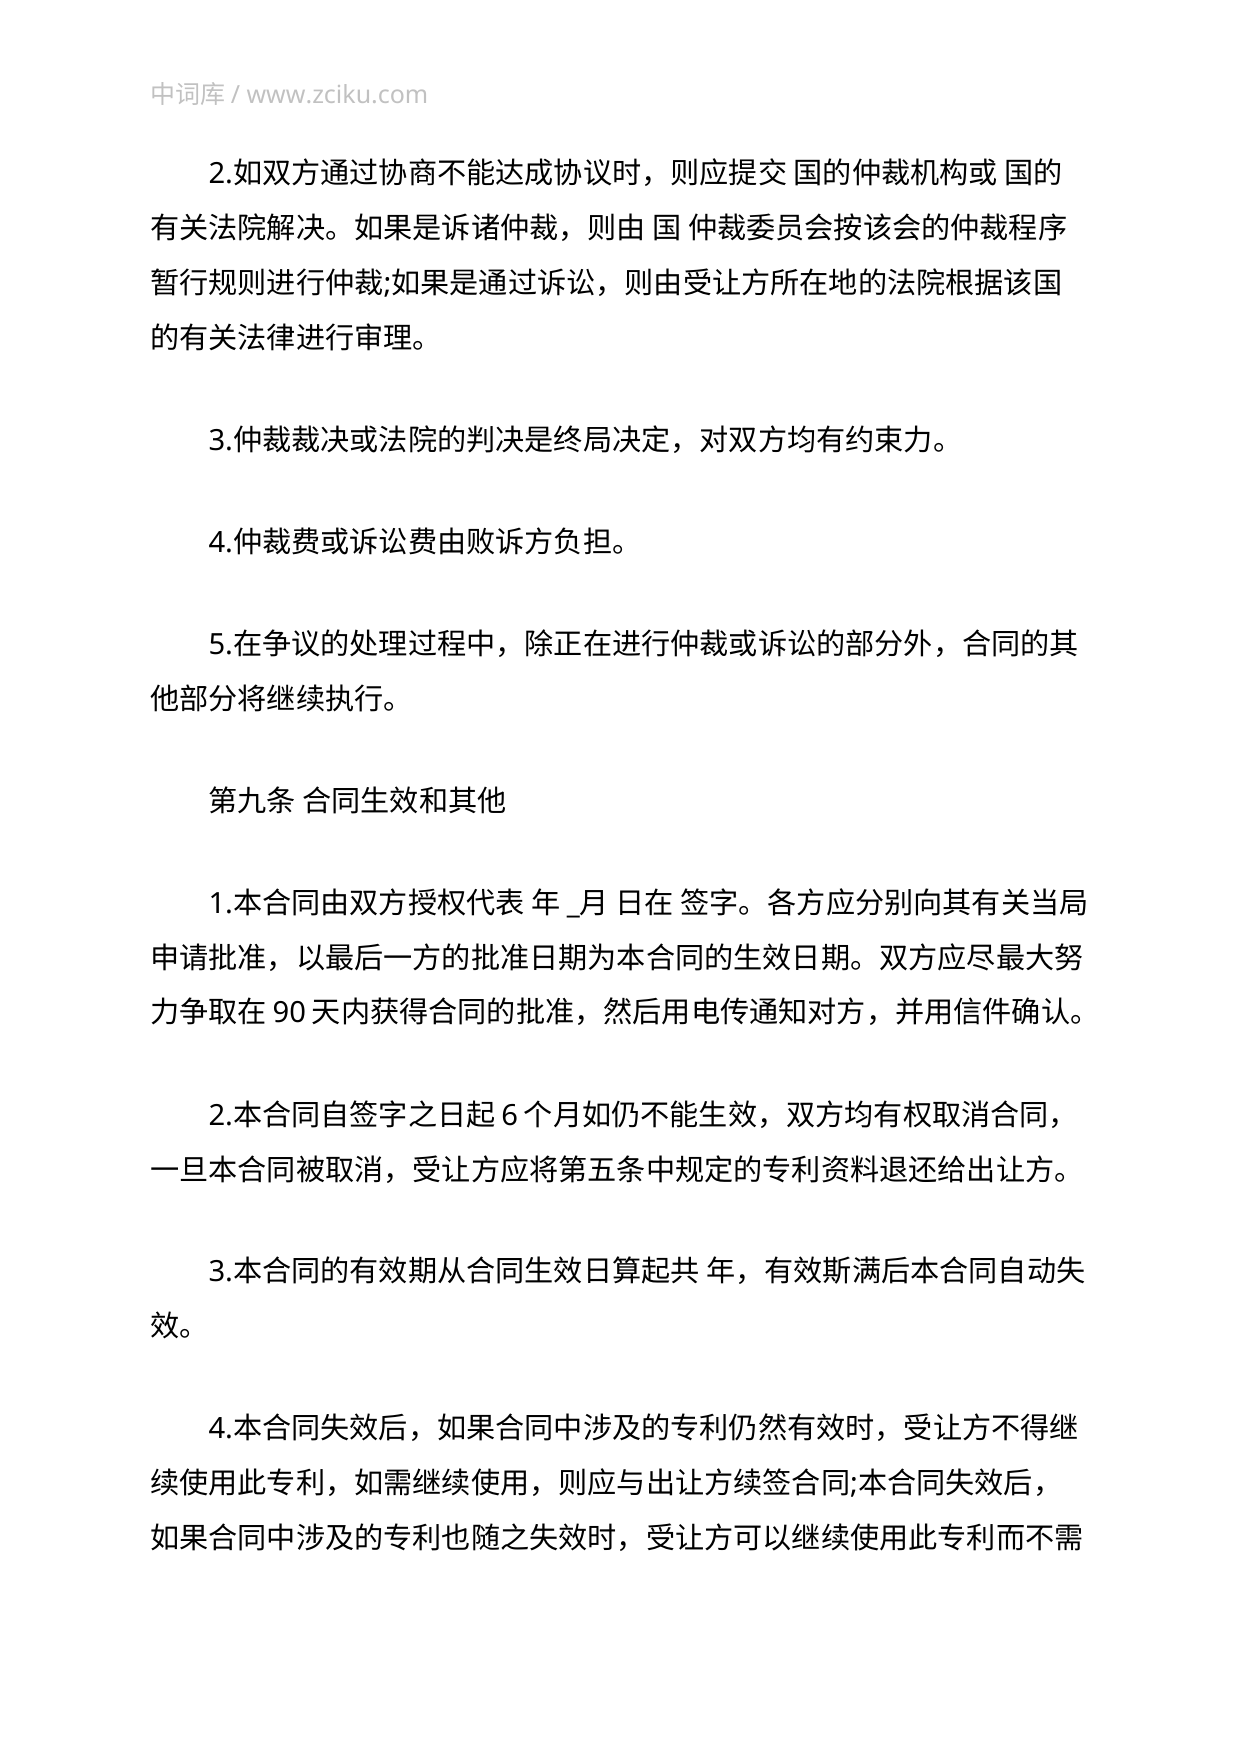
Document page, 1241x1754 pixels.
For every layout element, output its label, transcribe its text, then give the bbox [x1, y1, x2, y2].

text 5.在争议的处理过程中，除正在进行仲裁或诉讼的部分外，合同的其他部分将继续执行。 [150, 621, 1090, 718]
text 第九条 合同生效和其他 [150, 777, 1090, 820]
text 3.本合同的有效期从合同生效日算起共 年，有效斯满后本合同自动失效。 [150, 1248, 1090, 1345]
text 2.本合同自签字之日起6个月如仍不能生效，双方均有权取消合同，一旦本合同被取消，受让方应将第五条中规定的专利资料退还给出让方。 [150, 1091, 1090, 1188]
text 4.仲裁费或诉讼费由败诉方负担。 [150, 519, 1090, 561]
text 1.本合同由双方授权代表 年 _月 日在 签字。各方应分别向其有关当局申请批准，以最后一方的批准日期为本合同的生效日期。双方应尽最大努力争取在90天内获得合同的批准，然后用电传通知对方，并用信件确认。 [150, 879, 1090, 1031]
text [150, 1404, 1090, 1557]
text 2.如双方通过协商不能达成协议时，则应提交 国的仲裁机构或 国的有关法院解决。如果是诉诸仲裁，则由 国 仲裁委员会按该会的仲裁程序暂行规则进行仲裁;如果是通过诉讼，则由受让方所在地的法院根据该国的有关法律进行审理。 [150, 150, 1090, 357]
text 3.仲裁裁决或法院的判决是终局决定，对双方均有约束力。 [150, 417, 1090, 459]
